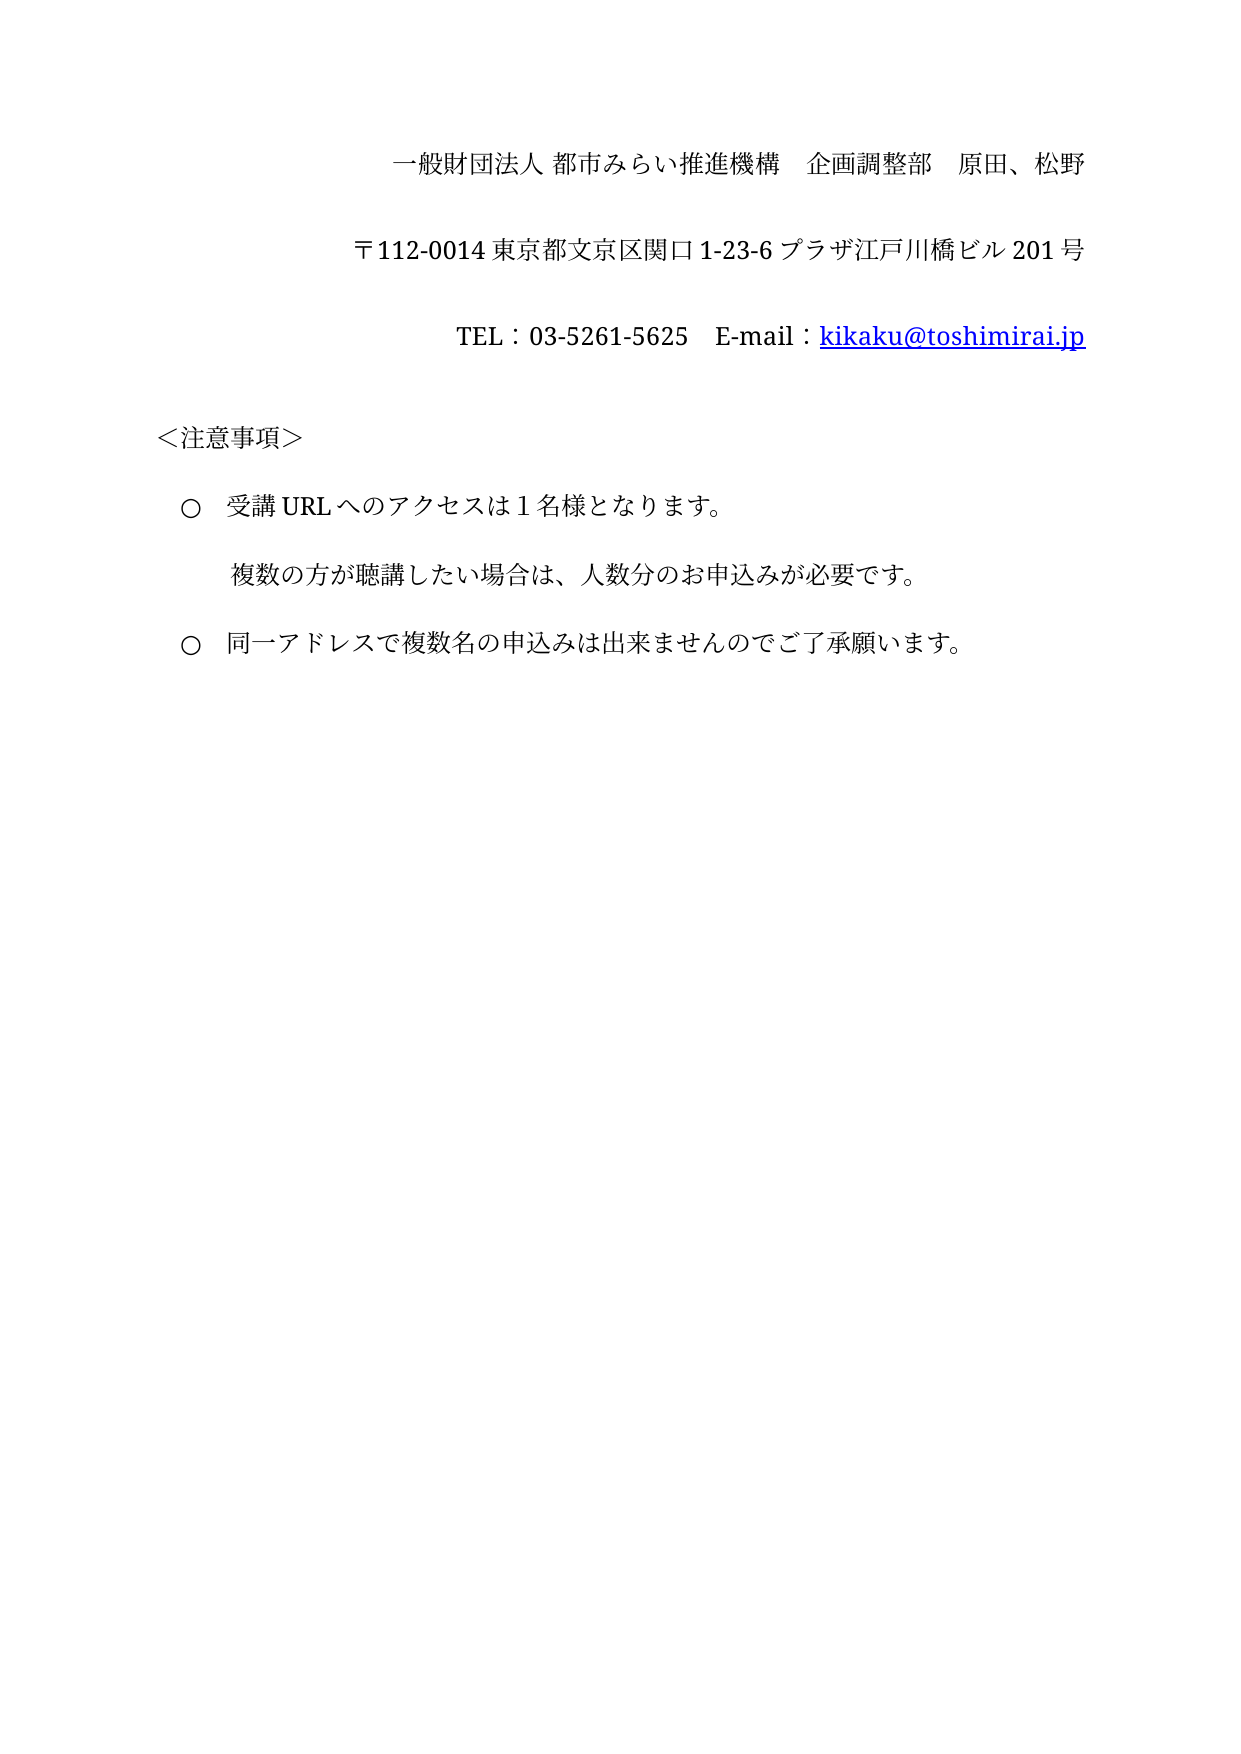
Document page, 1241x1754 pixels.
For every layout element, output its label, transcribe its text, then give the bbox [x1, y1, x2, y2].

text ○ 同一アドレスで複数名の申込みは出来ませんのでご了承願います。 [155, 608, 1110, 676]
text ○ 受講URLへのアクセスは１名様となります。 [130, 471, 1110, 539]
text 一般財団法人 都市みらい推進機構 企画調整部 原田、松野 [130, 128, 1085, 197]
text TEL：03-5261-5625 E-mail：kikaku@toshimirai.jp [130, 300, 1085, 368]
text ＜注意事項＞ [130, 403, 1110, 471]
text 〒112-0014東京都文京区関口1-23-6プラザ江戸川橋ビル201号 [130, 214, 1085, 282]
text 複数の方が聴講したい場合は、人数分のお申込みが必要です。 [130, 539, 1110, 608]
